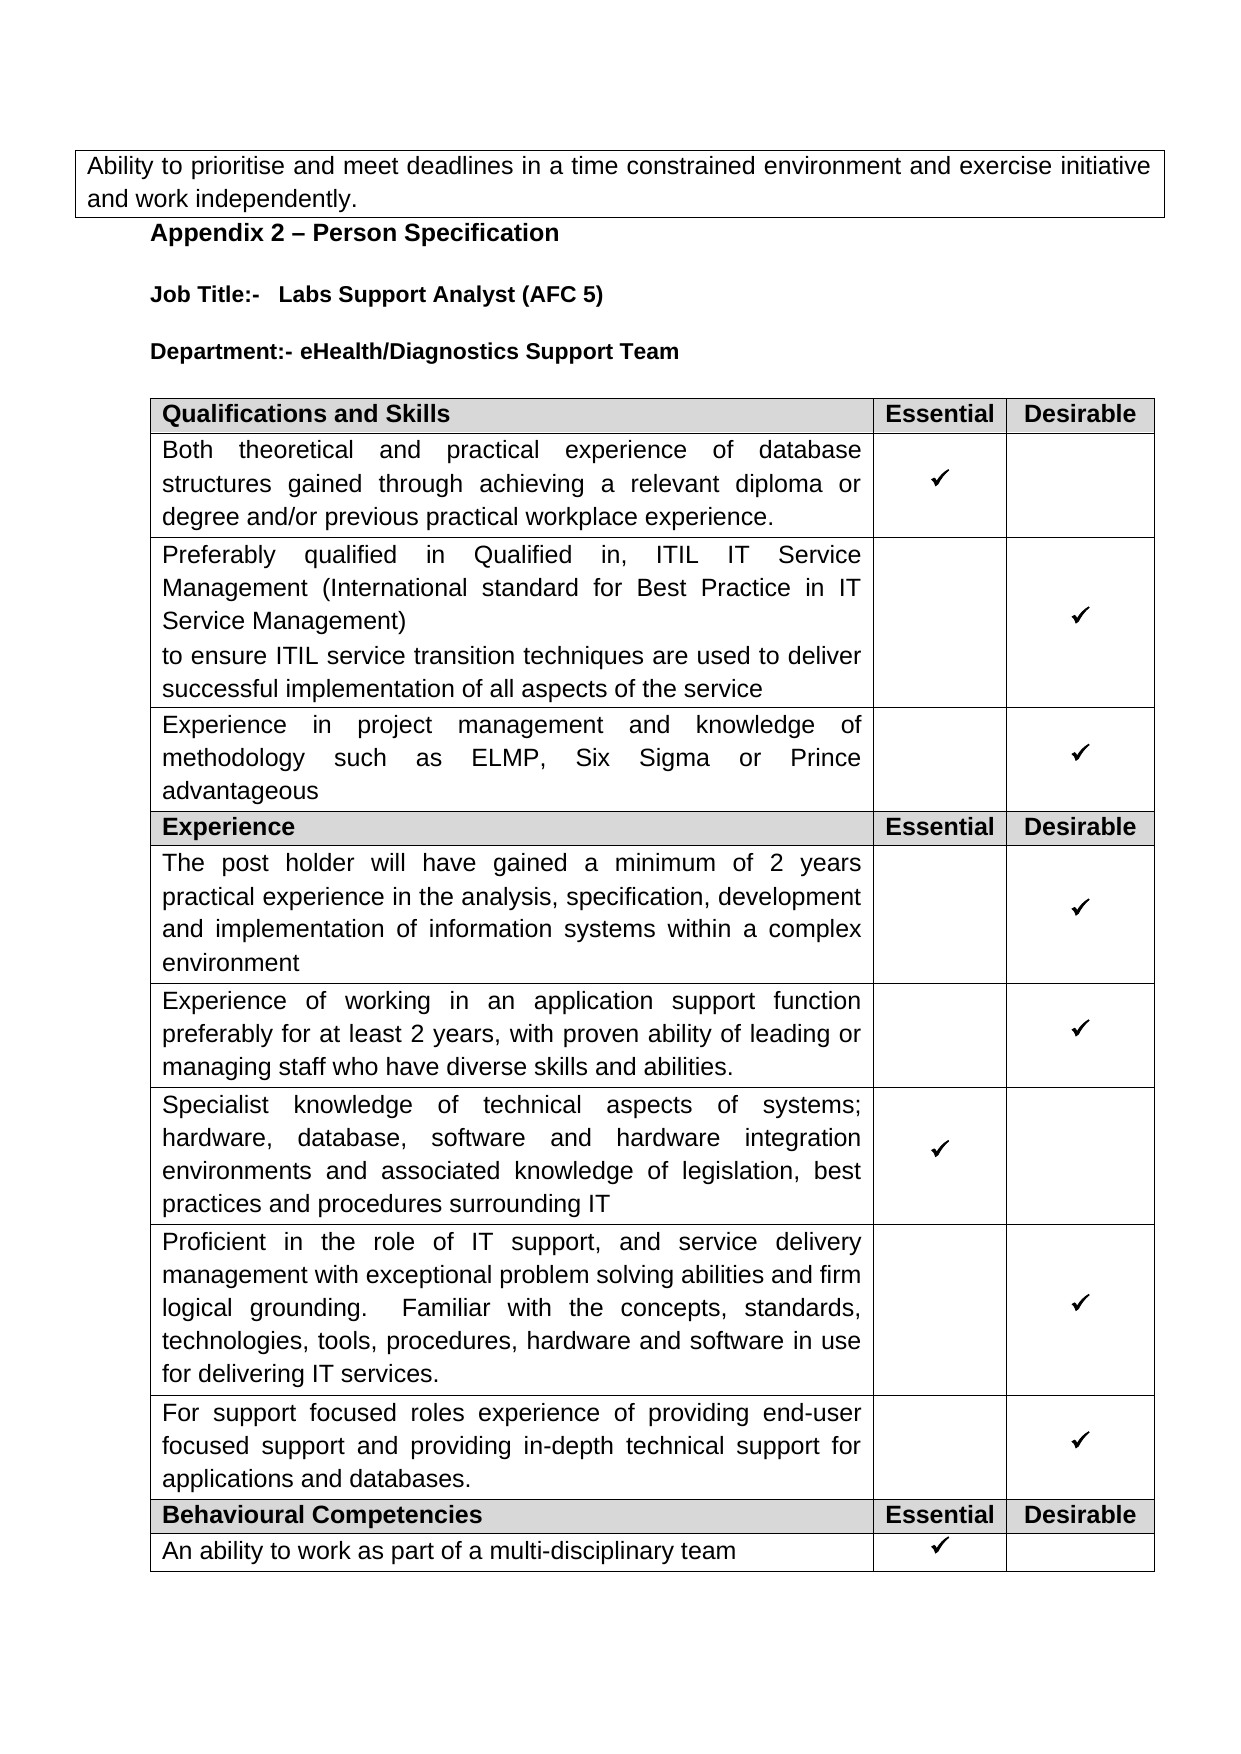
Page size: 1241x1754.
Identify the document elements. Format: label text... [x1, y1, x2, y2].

table_cell Experience [151, 812, 873, 845]
table_cell Desirable [1007, 1500, 1154, 1533]
table_cell [874, 1088, 1006, 1224]
table_header Desirable [1007, 399, 1154, 432]
table_header Essential [874, 399, 1006, 432]
table_cell Specialist knowledge of technical aspects of systems; hardware, database, software and hardware integration environments and associated knowledge of legislation, best practices and procedures surrounding IT [151, 1088, 873, 1224]
table_cell [874, 708, 1006, 811]
table_cell [1007, 538, 1154, 707]
table_header Qualifications and Skills [151, 399, 873, 432]
table_cell [1007, 984, 1154, 1087]
table_cell Essential [874, 812, 1006, 845]
table_cell An ability to work as part of a multi-disciplinary team [151, 1534, 873, 1571]
text Appendix 2 – Person Specification [150, 218, 1090, 247]
table_cell [1007, 846, 1154, 983]
table_cell [874, 434, 1006, 537]
table_cell Proficient in the role of IT support, and service delivery management with exceptional problem solving abilities and firm logical grounding. Familiar with the concepts, standards, technologies, tools, procedures, hardware and software in use for delivering IT services. [151, 1225, 873, 1394]
table_cell For support focused roles experience of providing end-user focused support and providing in-depth technical support for applications and databases. [151, 1396, 873, 1499]
table_cell [874, 1534, 1006, 1571]
table_cell [1007, 434, 1154, 537]
table_cell [874, 1396, 1006, 1499]
table_cell [874, 1225, 1006, 1394]
table_cell [874, 846, 1006, 983]
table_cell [76, 151, 1164, 217]
table_cell Experience of working in an application support function preferably for at least 2 years, with proven ability of leading or managing staff who have diverse skills and abilities. [151, 984, 873, 1087]
text Department:- eHealth/Diagnostics Support Team [150, 338, 1090, 364]
table_cell Essential [874, 1500, 1006, 1533]
table_cell The post holder will have gained a minimum of 2 years practical experience in the analysis, specification, development and implementation of information systems within a complex environment [151, 846, 873, 983]
text Job Title:- Labs Support Analyst (AFC 5) [150, 281, 1090, 308]
table_cell [1007, 708, 1154, 811]
table_cell [874, 984, 1006, 1087]
table_cell Behavioural Competencies [151, 1500, 873, 1533]
table_cell [1007, 1225, 1154, 1394]
table_cell Desirable [1007, 812, 1154, 845]
table_cell [1007, 1534, 1154, 1571]
table_cell Preferably qualified in Qualified in, ITIL IT Service Management (International standard for Best Practice in IT Service Management) to ensure ITIL service transition techniques are used to deliver successful implementation of all aspects of the service [151, 538, 873, 707]
table_cell [874, 538, 1006, 707]
table_cell Experience in project management and knowledge of methodology such as ELMP, Six Sigma or Prince advantageous [151, 708, 873, 811]
table_cell [1007, 1396, 1154, 1499]
table_cell [1007, 1088, 1154, 1224]
table_cell Both theoretical and practical experience of database structures gained through achieving a relevant diploma or degree and/or previous practical workplace experience. [151, 434, 873, 537]
